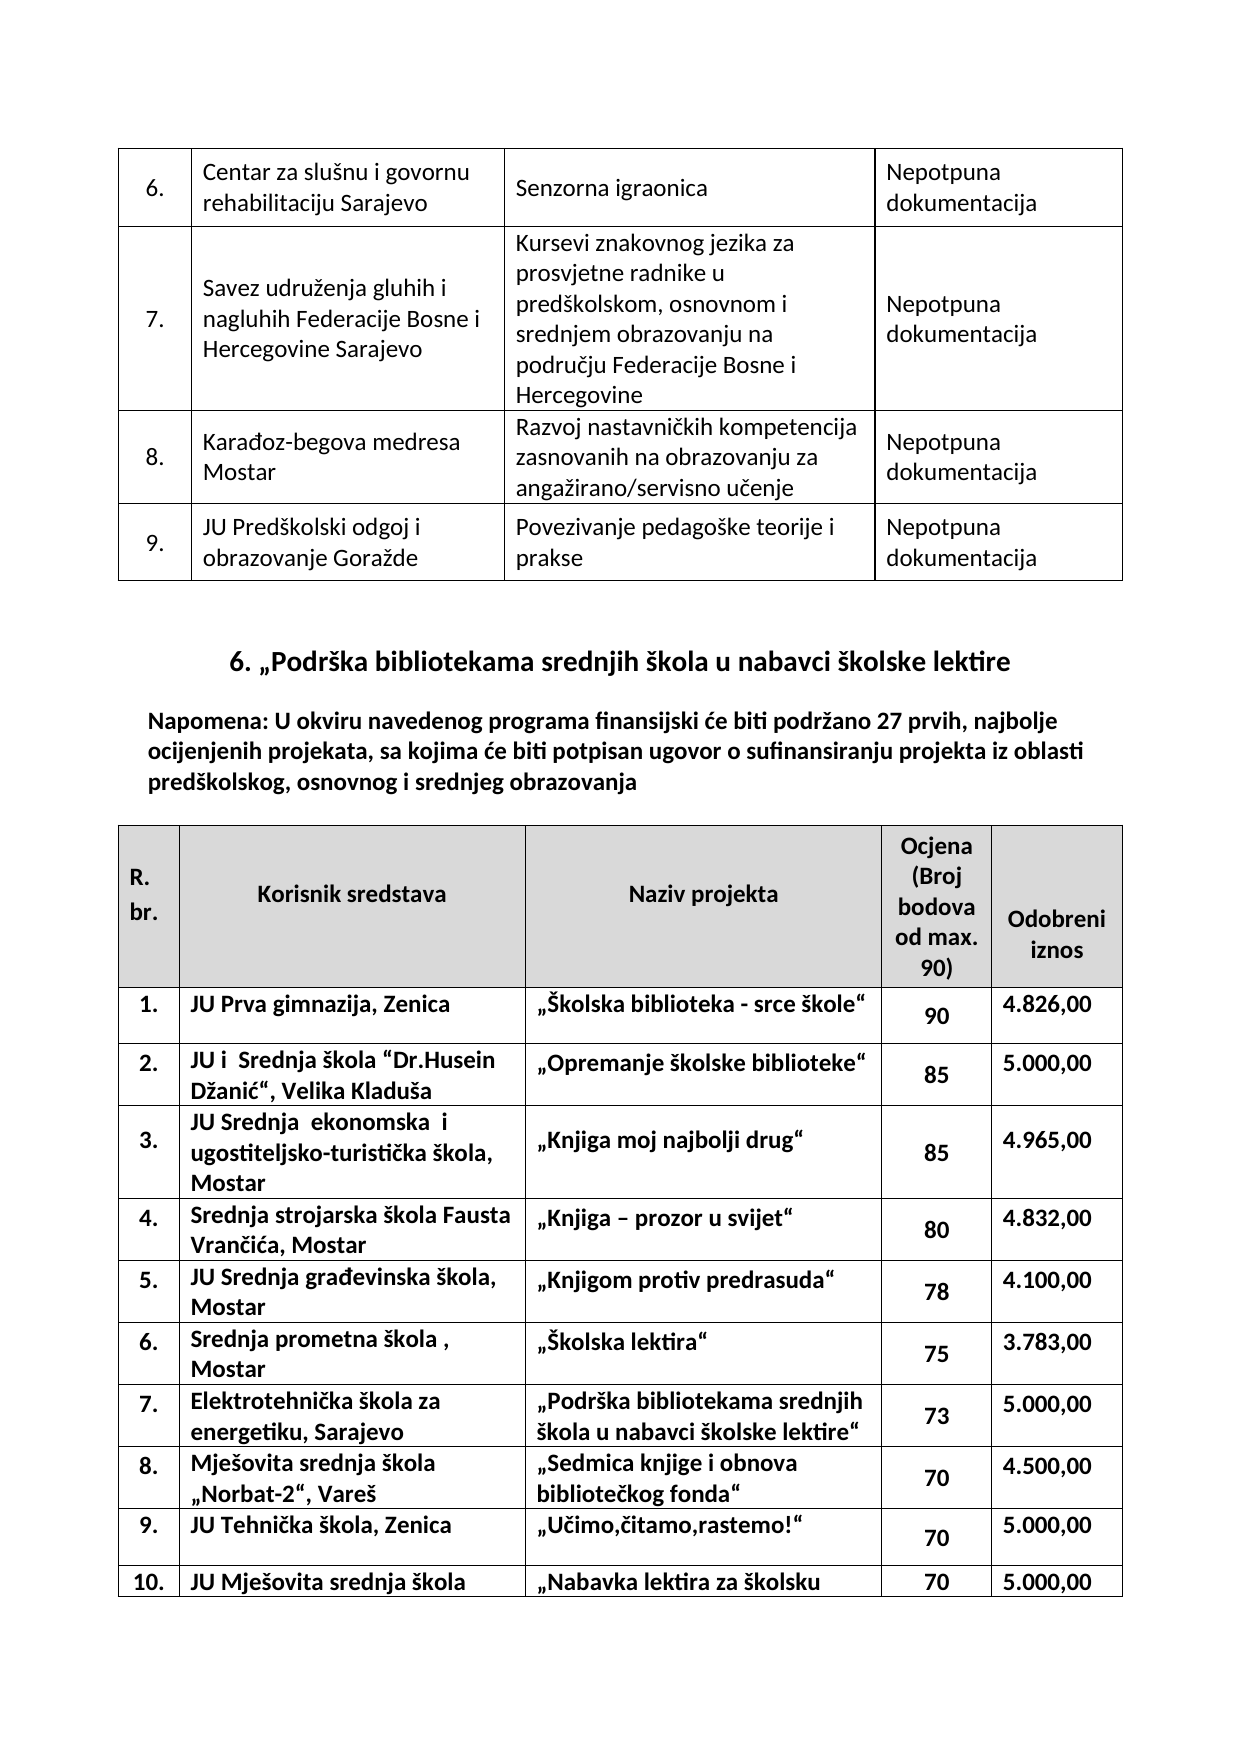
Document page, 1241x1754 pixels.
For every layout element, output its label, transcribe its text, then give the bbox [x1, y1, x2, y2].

table_cell 2. [119, 1044, 179, 1105]
table_cell 4.965,00 [992, 1106, 1122, 1198]
text 6. „Podrška bibliotekama srednjih škola u nabavci školske lektire [148, 643, 1093, 679]
table_cell Nepotpuna dokumentacija [876, 504, 1122, 580]
table_header Odobreni iznos [992, 826, 1122, 987]
table_cell Senzorna igraonica [505, 149, 874, 226]
table_cell Srednja strojarska škola Fausta Vrančića, Mostar [180, 1199, 525, 1260]
table_cell Razvoj nastavničkih kompetencija zasnovanih na obrazovanju za angažirano/servisno učenje [505, 411, 874, 502]
table_cell Elektrotehnička škola za energetiku, Sarajevo [180, 1385, 525, 1446]
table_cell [876, 149, 1122, 226]
table_header Naziv projekta [526, 826, 881, 987]
table_cell „Opremanje školske biblioteke“ [526, 1044, 881, 1105]
table_cell 70 [882, 1447, 991, 1508]
table_cell 7. [119, 1385, 179, 1446]
table_header Korisnik sredstava [180, 826, 525, 987]
table_cell „Podrška bibliotekama srednjih škola u nabavci školske lektire“ [526, 1385, 881, 1446]
table_cell Srednja prometna škola , Mostar [180, 1323, 525, 1384]
table_cell Povezivanje pedagoške teorije i prakse [505, 504, 874, 580]
table_cell 75 [882, 1323, 991, 1384]
table_cell 4.826,00 [992, 988, 1122, 1043]
table_cell „Školska biblioteka - srce škole“ [526, 988, 881, 1043]
table_cell JU Tehnička škola, Zenica [180, 1509, 525, 1564]
table_cell 85 [882, 1044, 991, 1105]
table_cell Nepotpuna dokumentacija [876, 227, 1122, 410]
table_cell „Knjiga – prozor u svijet“ [526, 1199, 881, 1260]
table_cell 5.000,00 [992, 1044, 1122, 1105]
table_cell 8. [119, 1447, 179, 1508]
table_cell 5.000,00 [992, 1385, 1122, 1446]
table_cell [180, 1566, 525, 1596]
table_cell „Knjiga moj najbolji drug“ [526, 1106, 881, 1198]
table_cell „Učimo,čitamo,rastemo!“ [526, 1509, 881, 1564]
table_cell 4.500,00 [992, 1447, 1122, 1508]
table_header R. br. [119, 826, 179, 987]
table_cell JU i Srednja škola “Dr.Husein Džanić“, Velika Kladuša [180, 1044, 525, 1105]
text Napomena: U okviru navedenog programa finansijski će biti podržano 27 prvih, najbolje ocijenjenih projekata, sa kojima će biti potpisan ugovor o sufinansiranju projekta iz oblasti predškolskog, osnovnog i srednjeg obrazovanja [148, 705, 1093, 824]
table_cell 70 [882, 1566, 991, 1596]
table_header Ocjena (Broj bodova od max. 90) [882, 826, 991, 987]
table_cell 90 [882, 988, 991, 1043]
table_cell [526, 1566, 881, 1596]
table_cell 3.783,00 [992, 1323, 1122, 1384]
table_cell 5.000,00 [992, 1566, 1122, 1596]
table_cell 73 [882, 1385, 991, 1446]
table_cell JU Srednja ekonomska i ugostiteljsko-turistička škola, Mostar [180, 1106, 525, 1198]
table_cell Savez udruženja gluhih i nagluhih Federacije Bosne i Hercegovine Sarajevo [192, 227, 504, 410]
table_cell 10. [119, 1566, 179, 1596]
table_cell Mješovita srednja škola „Norbat-2“, Vareš [180, 1447, 525, 1508]
table_cell 70 [882, 1509, 991, 1564]
table_cell 80 [882, 1199, 991, 1260]
table_cell 7. [119, 227, 191, 410]
table_cell 3. [119, 1106, 179, 1198]
table_cell 4. [119, 1199, 179, 1260]
table_cell 78 [882, 1261, 991, 1322]
table_cell 4.832,00 [992, 1199, 1122, 1260]
table_cell 1. [119, 988, 179, 1043]
table_cell 6. [119, 1323, 179, 1384]
table_cell „Sedmica knjige i obnova bibliotečkog fonda“ [526, 1447, 881, 1508]
table_cell 4.100,00 [992, 1261, 1122, 1322]
table_cell „Školska lektira“ [526, 1323, 881, 1384]
table_cell JU Srednja građevinska škola, Mostar [180, 1261, 525, 1322]
table_cell 6. [119, 149, 191, 226]
table_cell Karađoz-begova medresa Mostar [192, 411, 504, 502]
table_cell „Knjigom protiv predrasuda“ [526, 1261, 881, 1322]
table_cell Kursevi znakovnog jezika za prosvjetne radnike u predškolskom, osnovnom i srednjem obrazovanju na području Federacije Bosne i Hercegovine [505, 227, 874, 410]
table_cell 5.000,00 [992, 1509, 1122, 1564]
table_cell 5. [119, 1261, 179, 1322]
table_cell 85 [882, 1106, 991, 1198]
table_cell JU Predškolski odgoj i obrazovanje Goražde [192, 504, 504, 580]
table_cell 9. [119, 1509, 179, 1564]
table_cell Nepotpuna dokumentacija [876, 411, 1122, 502]
table_cell 8. [119, 411, 191, 502]
table_cell 9. [119, 504, 191, 580]
table_cell JU Prva gimnazija, Zenica [180, 988, 525, 1043]
table_cell Centar za slušnu i govornu rehabilitaciju Sarajevo [192, 149, 504, 226]
